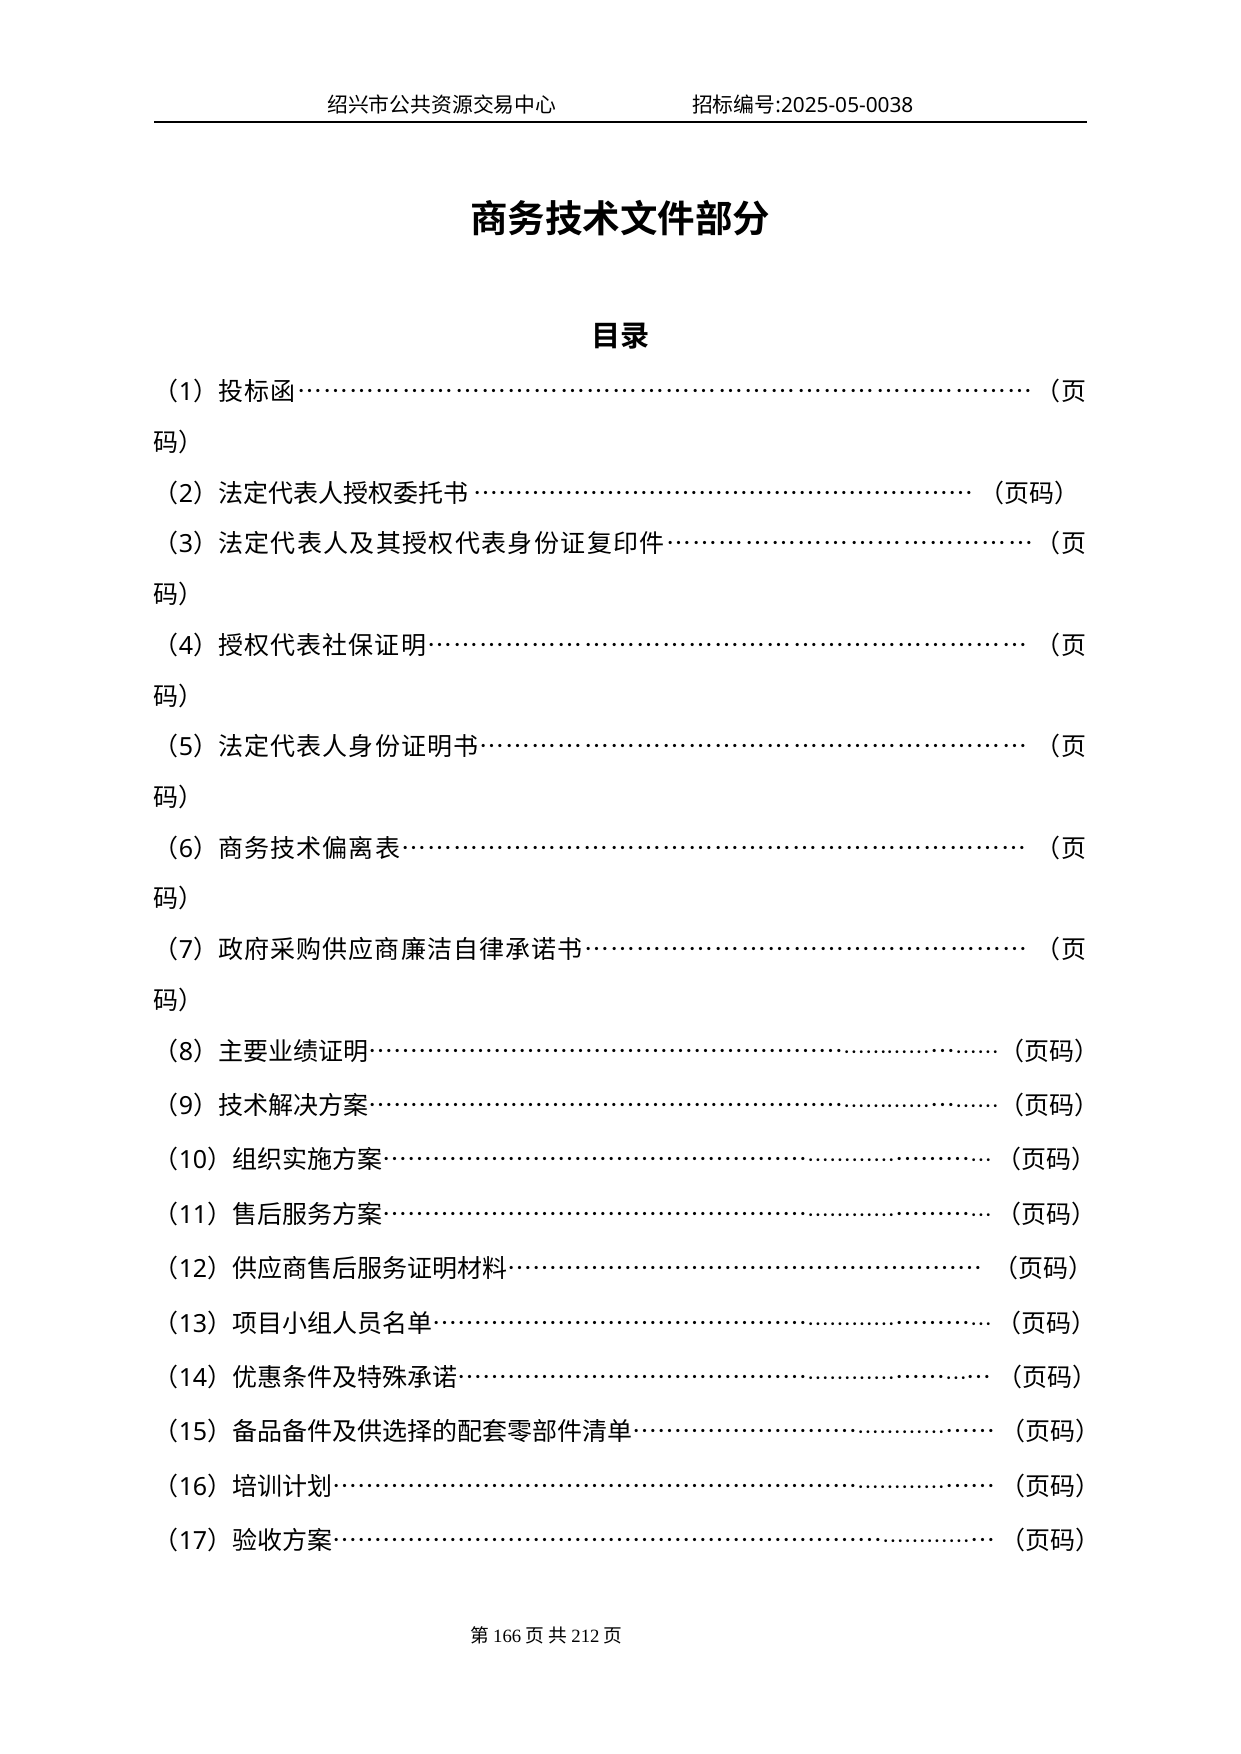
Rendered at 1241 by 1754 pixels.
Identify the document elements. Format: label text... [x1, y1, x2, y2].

text 商务技术文件部分 [153, 189, 1087, 243]
list 政府采购供应商廉洁自律承诺书…………………………………………… （页码） [153, 930, 1087, 1017]
list 投标函…………………………………………………………………………（页码） [153, 372, 1087, 459]
text （15）备品备件及供选择的配套零部件清单……………………………………… （页码） [153, 1412, 1140, 1448]
text （8）主要业绩证明……………………………………………………………………（页码） [153, 1031, 1140, 1067]
text （16）培训计划……………………………………………………………………… （页码） [153, 1466, 1140, 1502]
list 法定代表人授权委托书 …………………………………………………… （页码） [153, 473, 1087, 509]
text （14）优惠条件及特殊承诺………………………………………………………… （页码） [153, 1357, 1140, 1394]
text （17）验收方案……………………………………………………………………… （页码） [153, 1521, 1140, 1557]
text 目录 [153, 312, 1087, 355]
list 授权代表社保证明…………………………………………………………… （页码） [153, 625, 1087, 712]
text （10）组织实施方案………………………………………………………………… （页码） [153, 1140, 1140, 1176]
text （9）技术解决方案……………………………………………………………………（页码） [153, 1086, 1140, 1122]
list 商务技术偏离表……………………………………………………………… （页码） [153, 828, 1087, 915]
text （12）供应商售后服务证明材料………………………………………………… （页码） [153, 1249, 1140, 1285]
text （11）售后服务方案………………………………………………………………… （页码） [153, 1194, 1140, 1231]
list 法定代表人及其授权代表身份证复印件……………………………………（页码） [153, 524, 1087, 611]
list 法定代表人身份证明书……………………………………………………… （页码） [153, 727, 1087, 814]
text （13）项目小组人员名单…………………………………………………………… （页码） [153, 1303, 1140, 1339]
